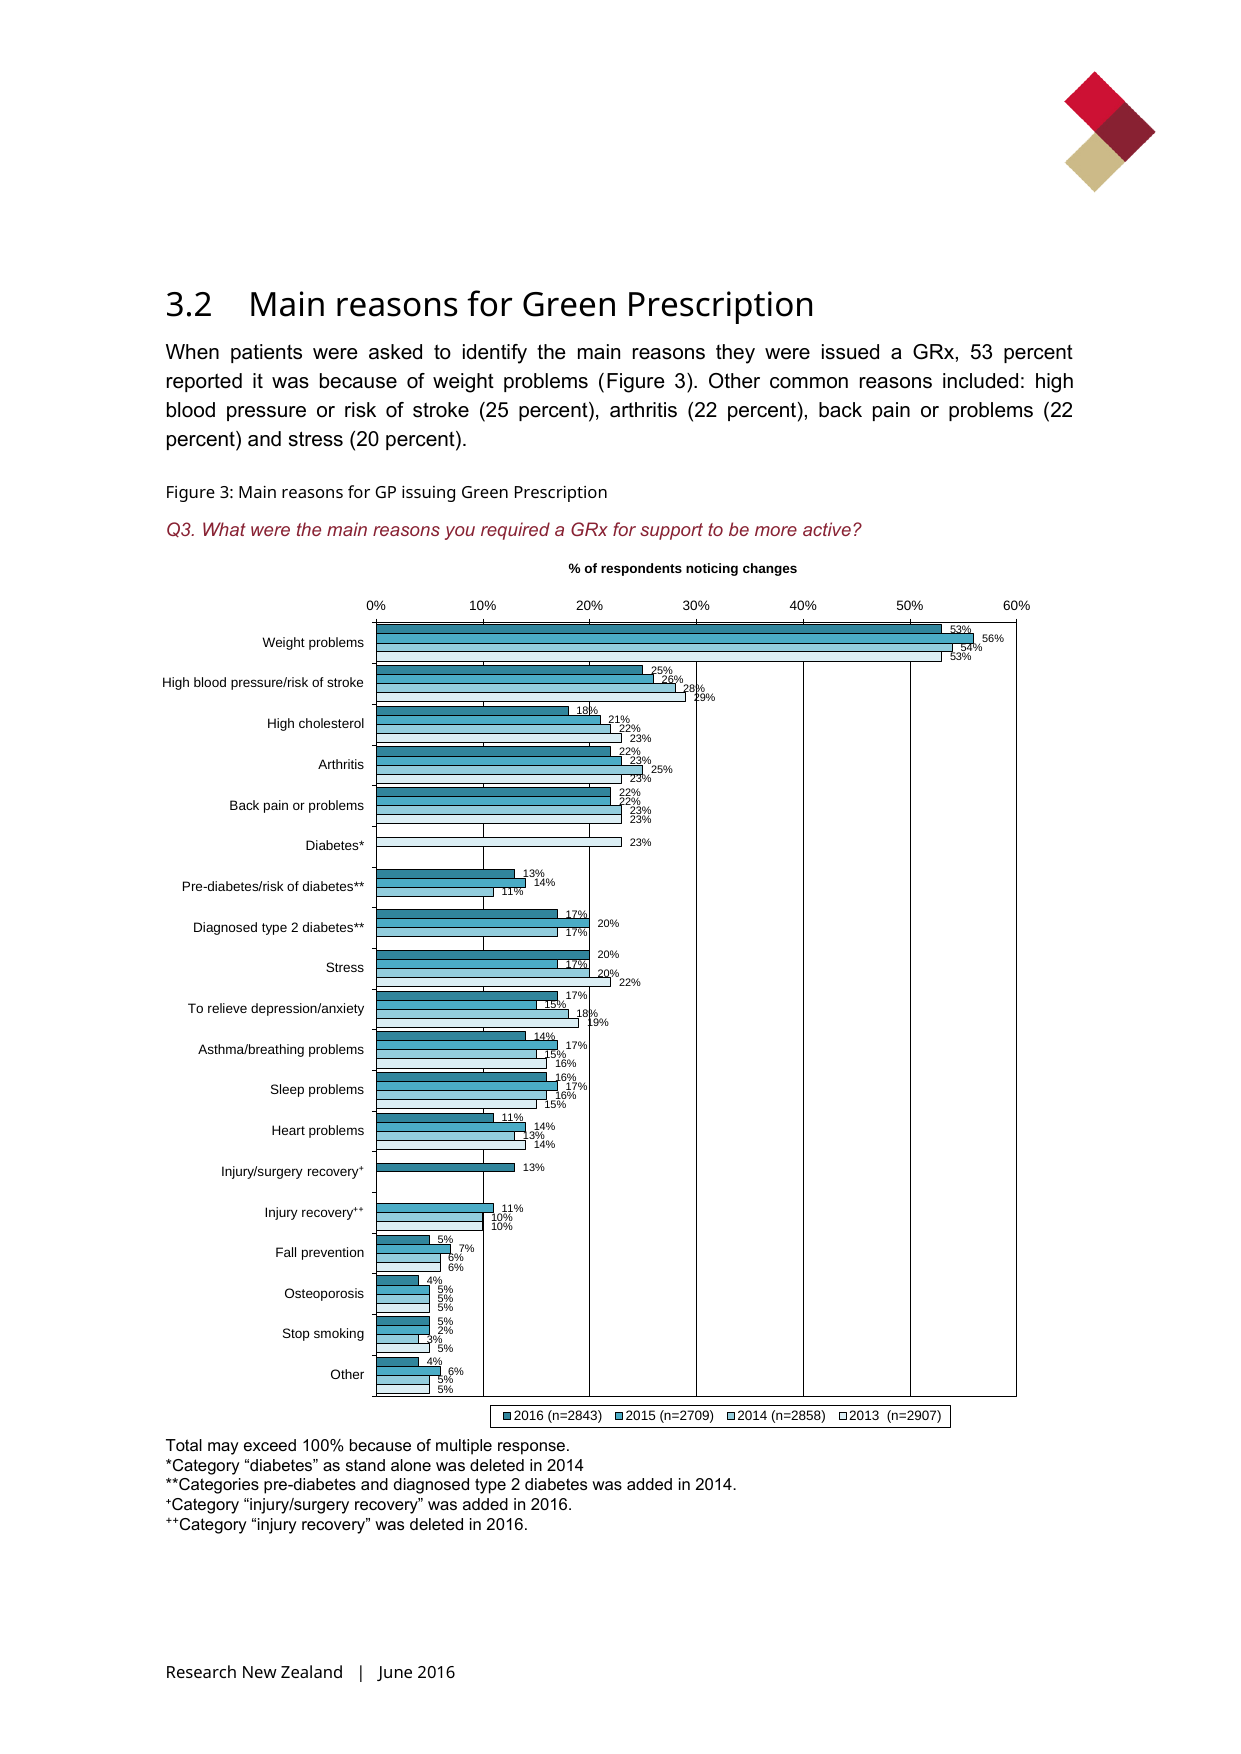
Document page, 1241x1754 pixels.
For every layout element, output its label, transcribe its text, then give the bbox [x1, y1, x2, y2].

text ⁺⁺Category “injury recovery” was deleted in 2016. [165, 1514, 1075, 1534]
text **Categories pre-diabetes and diagnosed type 2 diabetes was added in 2014. [165, 1474, 1075, 1494]
text Figure 3: Main reasons for GP issuing Green Prescription [165, 478, 1075, 503]
text ⁺Category “injury/surgery recovery” was added in 2016. [165, 1494, 1075, 1514]
picture [1058, 70, 1160, 195]
text When patients were asked to identify the main reasons they were issued a GRx, 53 percent reported it was because of weight problems (Figure 3). Other common reasons included: high blood pressure or risk of stroke (25 percent), arthritis (22 percent), back pain or problems (22 percent) and stress (20 percent). [165, 334, 1075, 451]
text Total may exceed 100% because of multiple response. [165, 1436, 1075, 1455]
text Q3. What were the main reasons you required a GRx for support to be more active? [165, 516, 1075, 541]
text *Category “diabetes” as stand alone was deleted in 2014 [165, 1455, 1075, 1474]
subtitle Main reasons for Green Prescription [165, 281, 1075, 326]
